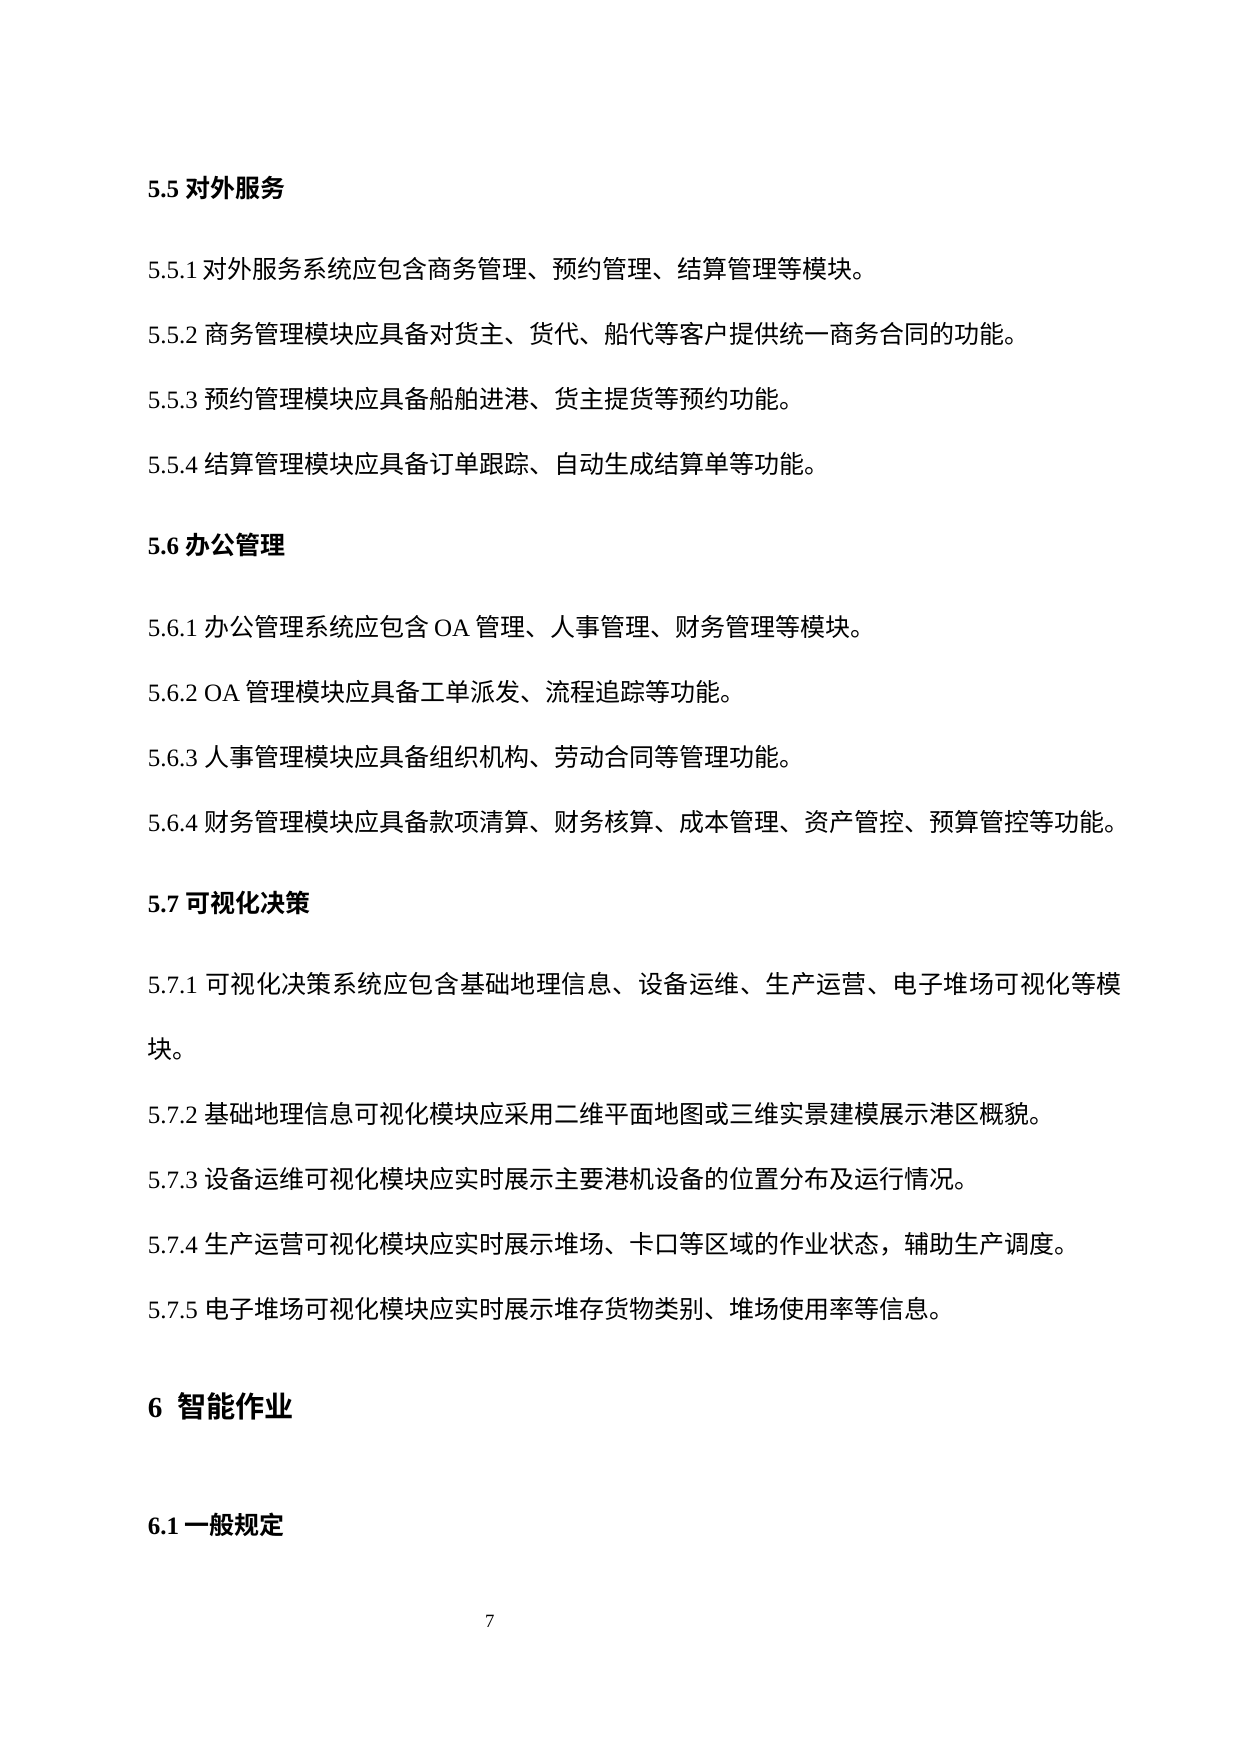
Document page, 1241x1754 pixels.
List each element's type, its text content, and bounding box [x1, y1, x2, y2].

text 5.6.3 人事管理模块应具备组织机构、劳动合同等管理功能。 [148, 723, 1122, 788]
text 6.1一般规定 [148, 1491, 1122, 1556]
text 5.7.5 电子堆场可视化模块应实时展示堆存货物类别、堆场使用率等信息。 [148, 1275, 1122, 1340]
text 5.5.4 结算管理模块应具备订单跟踪、自动生成结算单等功能。 [148, 430, 1122, 495]
text 5.5.2 商务管理模块应具备对货主、货代、船代等客户提供统一商务合同的功能。 [148, 300, 1122, 365]
text 5.5.1对外服务系统应包含商务管理、预约管理、结算管理等模块。 [148, 235, 1122, 300]
text 5.7.3 设备运维可视化模块应实时展示主要港机设备的位置分布及运行情况。 [148, 1145, 1122, 1210]
text 5.6.1 办公管理系统应包含OA管理、人事管理、财务管理等模块。 [148, 593, 1122, 658]
text 5.7.1 可视化决策系统应包含基础地理信息、设备运维、生产运营、电子堆场可视化等模块。 [148, 950, 1122, 1080]
text 5.7 可视化决策 [148, 869, 1122, 934]
text 5.6.2 OA管理模块应具备工单派发、流程追踪等功能。 [148, 658, 1122, 723]
text 5.6 办公管理 [148, 511, 1122, 576]
text 5.7.2 基础地理信息可视化模块应采用二维平面地图或三维实景建模展示港区概貌。 [148, 1080, 1122, 1145]
text 5.7.4 生产运营可视化模块应实时展示堆场、卡口等区域的作业状态，辅助生产调度。 [148, 1210, 1122, 1275]
text 5.6.4 财务管理模块应具备款项清算、财务核算、成本管理、资产管控、预算管控等功能。 [148, 788, 1122, 853]
text 5.5 对外服务 [148, 154, 1122, 219]
text 5.5.3 预约管理模块应具备船舶进港、货主提货等预约功能。 [148, 365, 1122, 430]
text 6 智能作业 [148, 1373, 1122, 1438]
